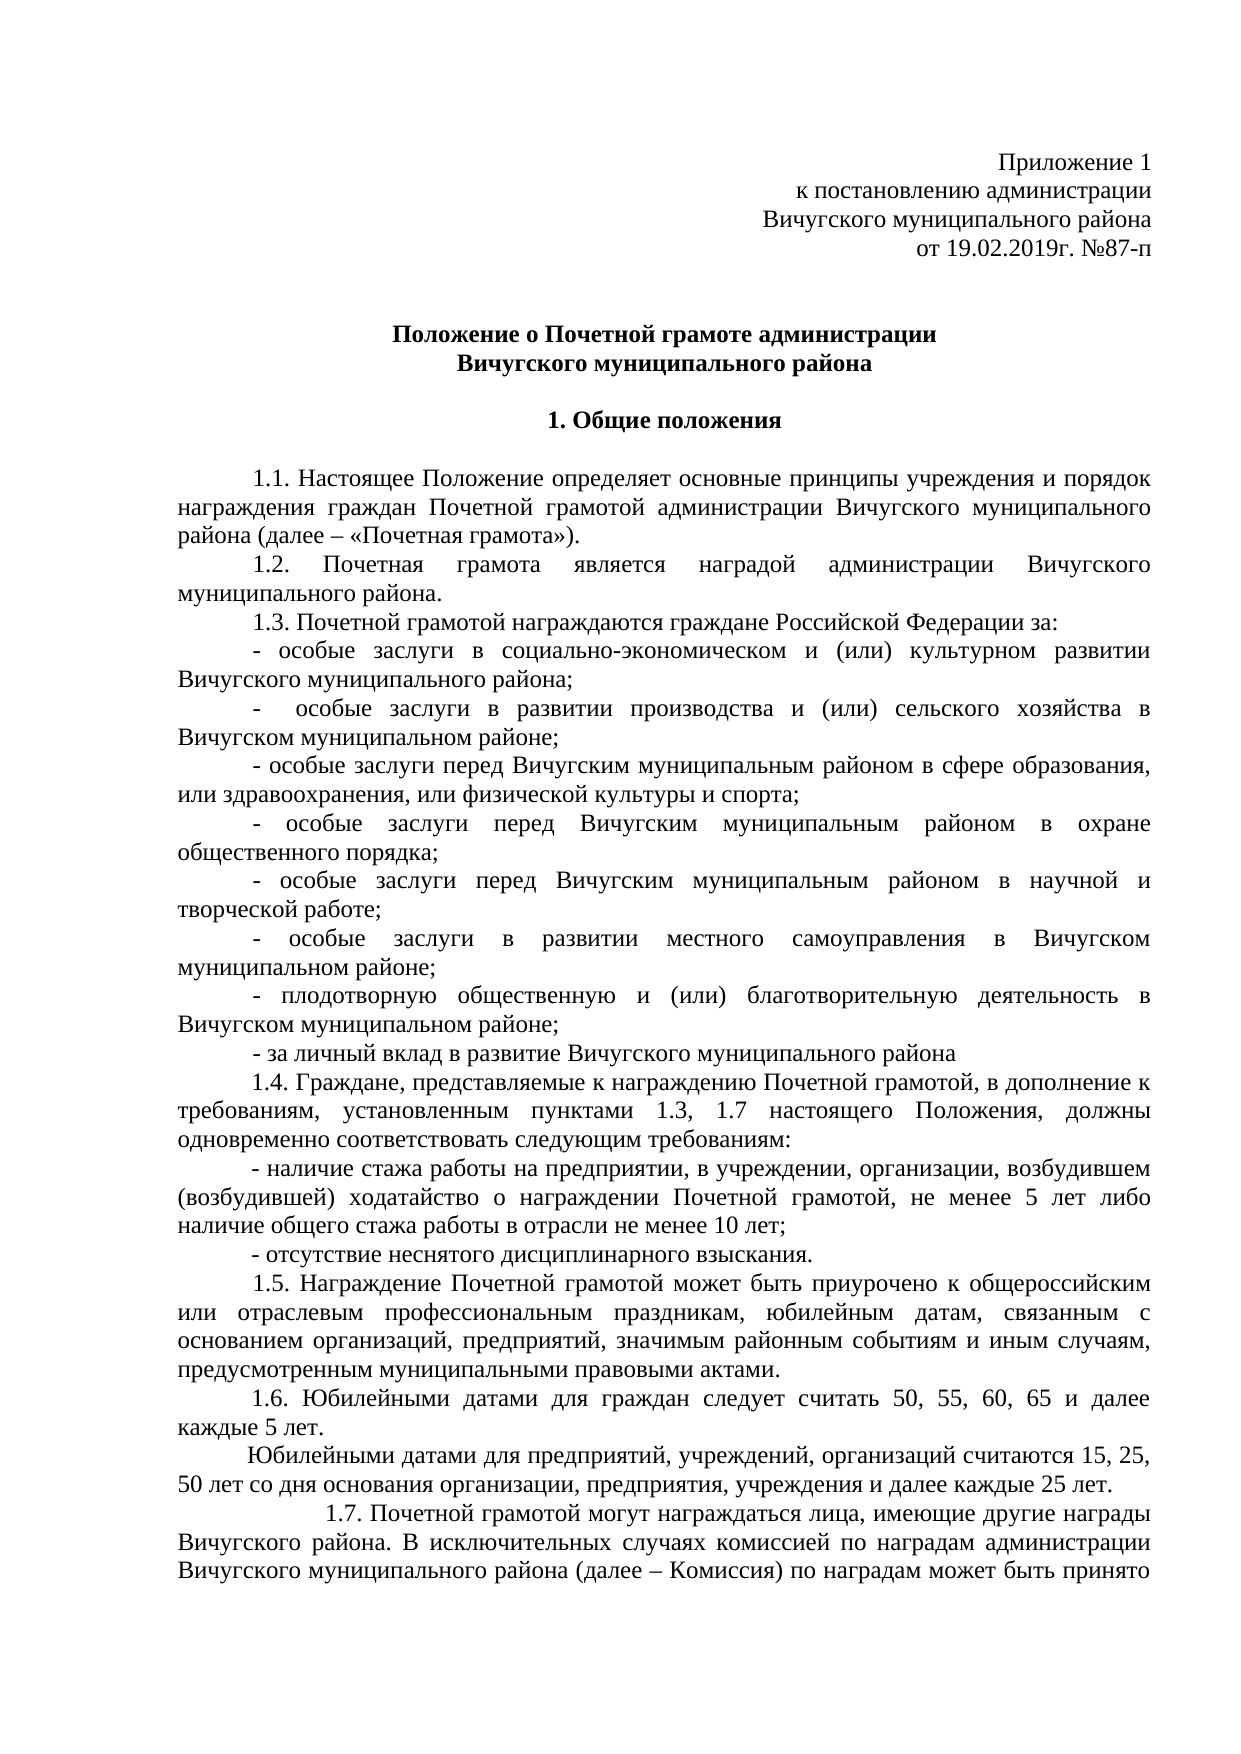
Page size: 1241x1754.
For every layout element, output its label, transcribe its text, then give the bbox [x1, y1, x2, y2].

text - особые заслуги в развитии производства и (или) сельского хозяйства в Вичугском муниципальном районе; [177, 693, 1152, 751]
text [177, 1498, 1152, 1584]
text 1.6. Юбилейными датами для граждан следует считать 50, 55, 60, 65 и далее каждые 5 лет. [177, 1383, 1152, 1441]
text - особые заслуги перед Вичугским муниципальным районом в охране общественного порядка; [177, 808, 1152, 866]
text к постановлению администрации [177, 176, 1152, 204]
text 1.4. Граждане, представляемые к награждению Почетной грамотой, в дополнение к требованиям, установленным пунктами 1.3, 1.7 настоящего Положения, должны одновременно соответствовать следующим требованиям: [177, 1067, 1152, 1153]
text 1.1. Настоящее Положение определяет основные принципы учреждения и порядок награждения граждан Почетной грамотой администрации Вичугского муниципального района (далее – «Почетная грамота»). [177, 463, 1152, 549]
text - наличие стажа работы на предприятии, в учреждении, организации, возбудившем (возбудившей) ходатайство о награждении Почетной грамотой, не менее 5 лет либо наличие общего стажа работы в отрасли не менее 10 лет; [177, 1153, 1152, 1239]
text - плодотворную общественную и (или) благотворительную деятельность в Вичугском муниципальном районе; [177, 981, 1152, 1038]
text - особые заслуги в социально-экономическом и (или) культурном развитии Вичугского муниципального района; [177, 636, 1152, 693]
text 1.2. Почетная грамота является наградой администрации Вичугского муниципального района. [177, 549, 1152, 607]
text Юбилейными датами для предприятий, учреждений, организаций считаются 15, 25, 50 лет со дня основания организации, предприятия, учреждения и далее каждые 25 лет. [177, 1441, 1152, 1498]
text Вичугского муниципального района [177, 348, 1152, 377]
text Положение о Почетной грамоте администрации [177, 319, 1152, 348]
text Вичугского муниципального района [177, 204, 1152, 233]
text - особые заслуги перед Вичугским муниципальным районом в научной и творческой работе; [177, 866, 1152, 923]
text Приложение 1 [177, 147, 1152, 176]
text 1.3. Почетной грамотой награждаются граждане Российской Федерации за: [177, 607, 1152, 636]
text - особые заслуги перед Вичугским муниципальным районом в сфере образования, или здравоохранения, или физической культуры и спорта; [177, 751, 1152, 808]
text от 19.02.2019г. №87-п [177, 233, 1152, 262]
text 1.5. Награждение Почетной грамотой может быть приурочено к общероссийским или отраслевым профессиональным праздникам, юбилейным датам, связанным с основанием организаций, предприятий, значимым районным событиям и иным случаям, предусмотренным муниципальными правовыми актами. [177, 1268, 1152, 1383]
text - отсутствие неснятого дисциплинарного взыскания. [177, 1239, 1152, 1268]
text - за личный вклад в развитие Вичугского муниципального района [177, 1038, 1152, 1067]
text - особые заслуги в развитии местного самоуправления в Вичугском муниципальном районе; [177, 923, 1152, 981]
text 1. Общие положения [177, 406, 1152, 434]
